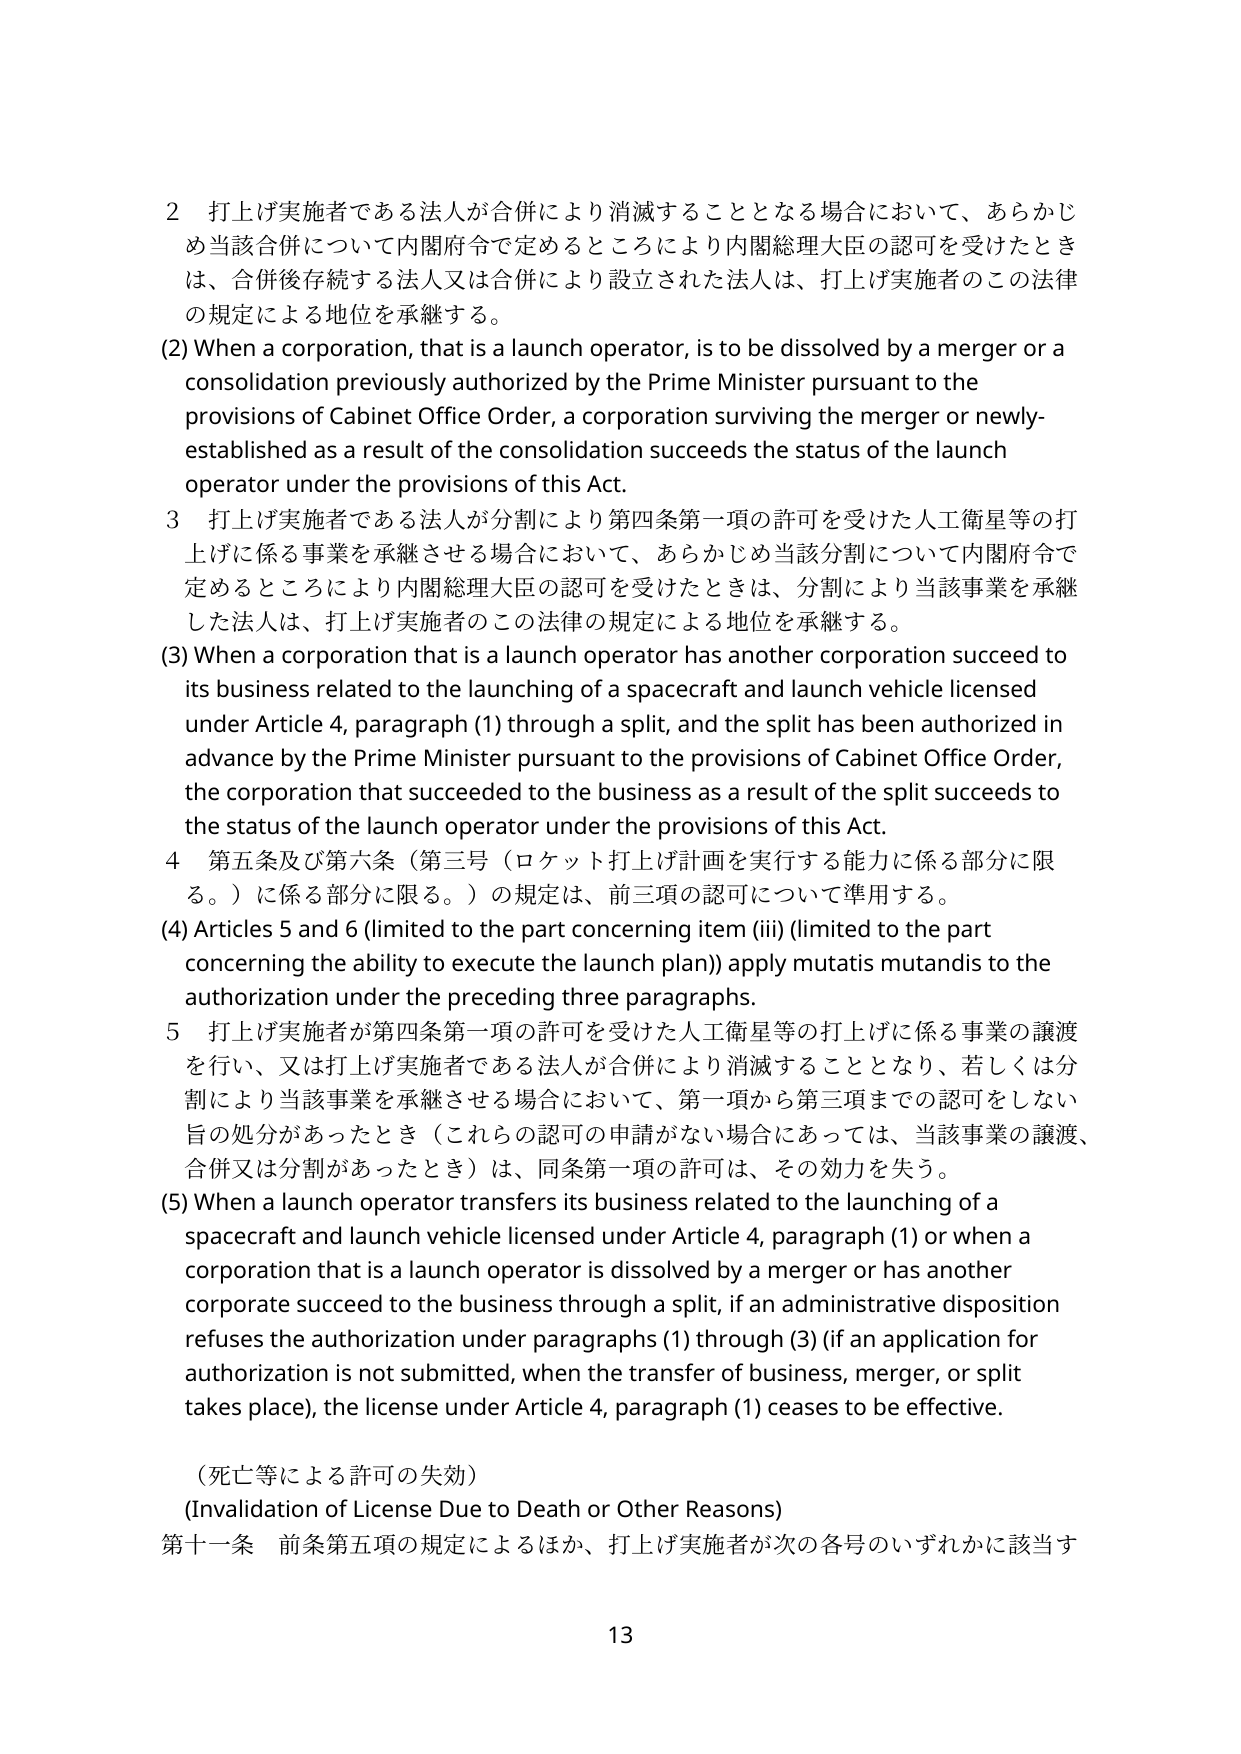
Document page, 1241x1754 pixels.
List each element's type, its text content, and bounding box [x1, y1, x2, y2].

text (4) Articles 5 and 6 (limited to the part concerning item (iii) (limited to the part concerning the ability to execute the launch plan)) apply mutatis mutandis to the authorization under the preceding three paragraphs. [161, 911, 1079, 1014]
text ５ 打上げ実施者が第四条第一項の許可を受けた人工衛星等の打上げに係る事業の譲渡を行い、又は打上げ実施者である法人が合併により消滅することとなり、若しくは分割により当該事業を承継させる場合において、第一項から第三項までの認可をしない旨の処分があったとき（これらの認可の申請がない場合にあっては、当該事業の譲渡、合併又は分割があったとき）は、同条第一項の許可は、その効力を失う。 [161, 1014, 1079, 1184]
text ２ 打上げ実施者である法人が合併により消滅することとなる場合において、あらかじめ当該合併について内閣府令で定めるところにより内閣総理大臣の認可を受けたときは、合併後存続する法人又は合併により設立された法人は、打上げ実施者のこの法律の規定による地位を承継する。 [161, 194, 1079, 330]
text ４ 第五条及び第六条（第三号（ロケット打上げ計画を実行する能力に係る部分に限る。）に係る部分に限る。）の規定は、前三項の認可について準用する。 [161, 843, 1079, 911]
text (2) When a corporation, that is a launch operator, is to be dissolved by a merger or a consolidation previously authorized by the Prime Minister pursuant to the provisions of Cabinet Office Order, a corporation surviving the merger or newly-established as a result of the consolidation succeeds the status of the launch operator under the provisions of this Act. [161, 330, 1079, 501]
text (Invalidation of License Due to Death or Other Reasons) [184, 1492, 1079, 1526]
text ３ 打上げ実施者である法人が分割により第四条第一項の許可を受けた人工衛星等の打上げに係る事業を承継させる場合において、あらかじめ当該分割について内閣府令で定めるところにより内閣総理大臣の認可を受けたときは、分割により当該事業を承継した法人は、打上げ実施者のこの法律の規定による地位を承継する。 [161, 501, 1079, 638]
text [161, 1526, 1079, 1560]
text (3) When a corporation that is a launch operator has another corporation succeed to its business related to the launching of a spacecraft and launch vehicle licensed under Article 4, paragraph (1) through a split, and the split has been authorized in advance by the Prime Minister pursuant to the provisions of Cabinet Office Order, the corporation that succeeded to the business as a result of the split succeeds to the status of the launch operator under the provisions of this Act. [161, 638, 1079, 843]
text （死亡等による許可の失効） [184, 1458, 1079, 1492]
text (5) When a launch operator transfers its business related to the launching of a spacecraft and launch vehicle licensed under Article 4, paragraph (1) or when a corporation that is a launch operator is dissolved by a merger or has another corporate succeed to the business through a split, if an administrative disposition refuses the authorization under paragraphs (1) through (3) (if an application for authorization is not submitted, when the transfer of business, merger, or split takes place), the license under Article 4, paragraph (1) ceases to be effective. [161, 1184, 1079, 1424]
